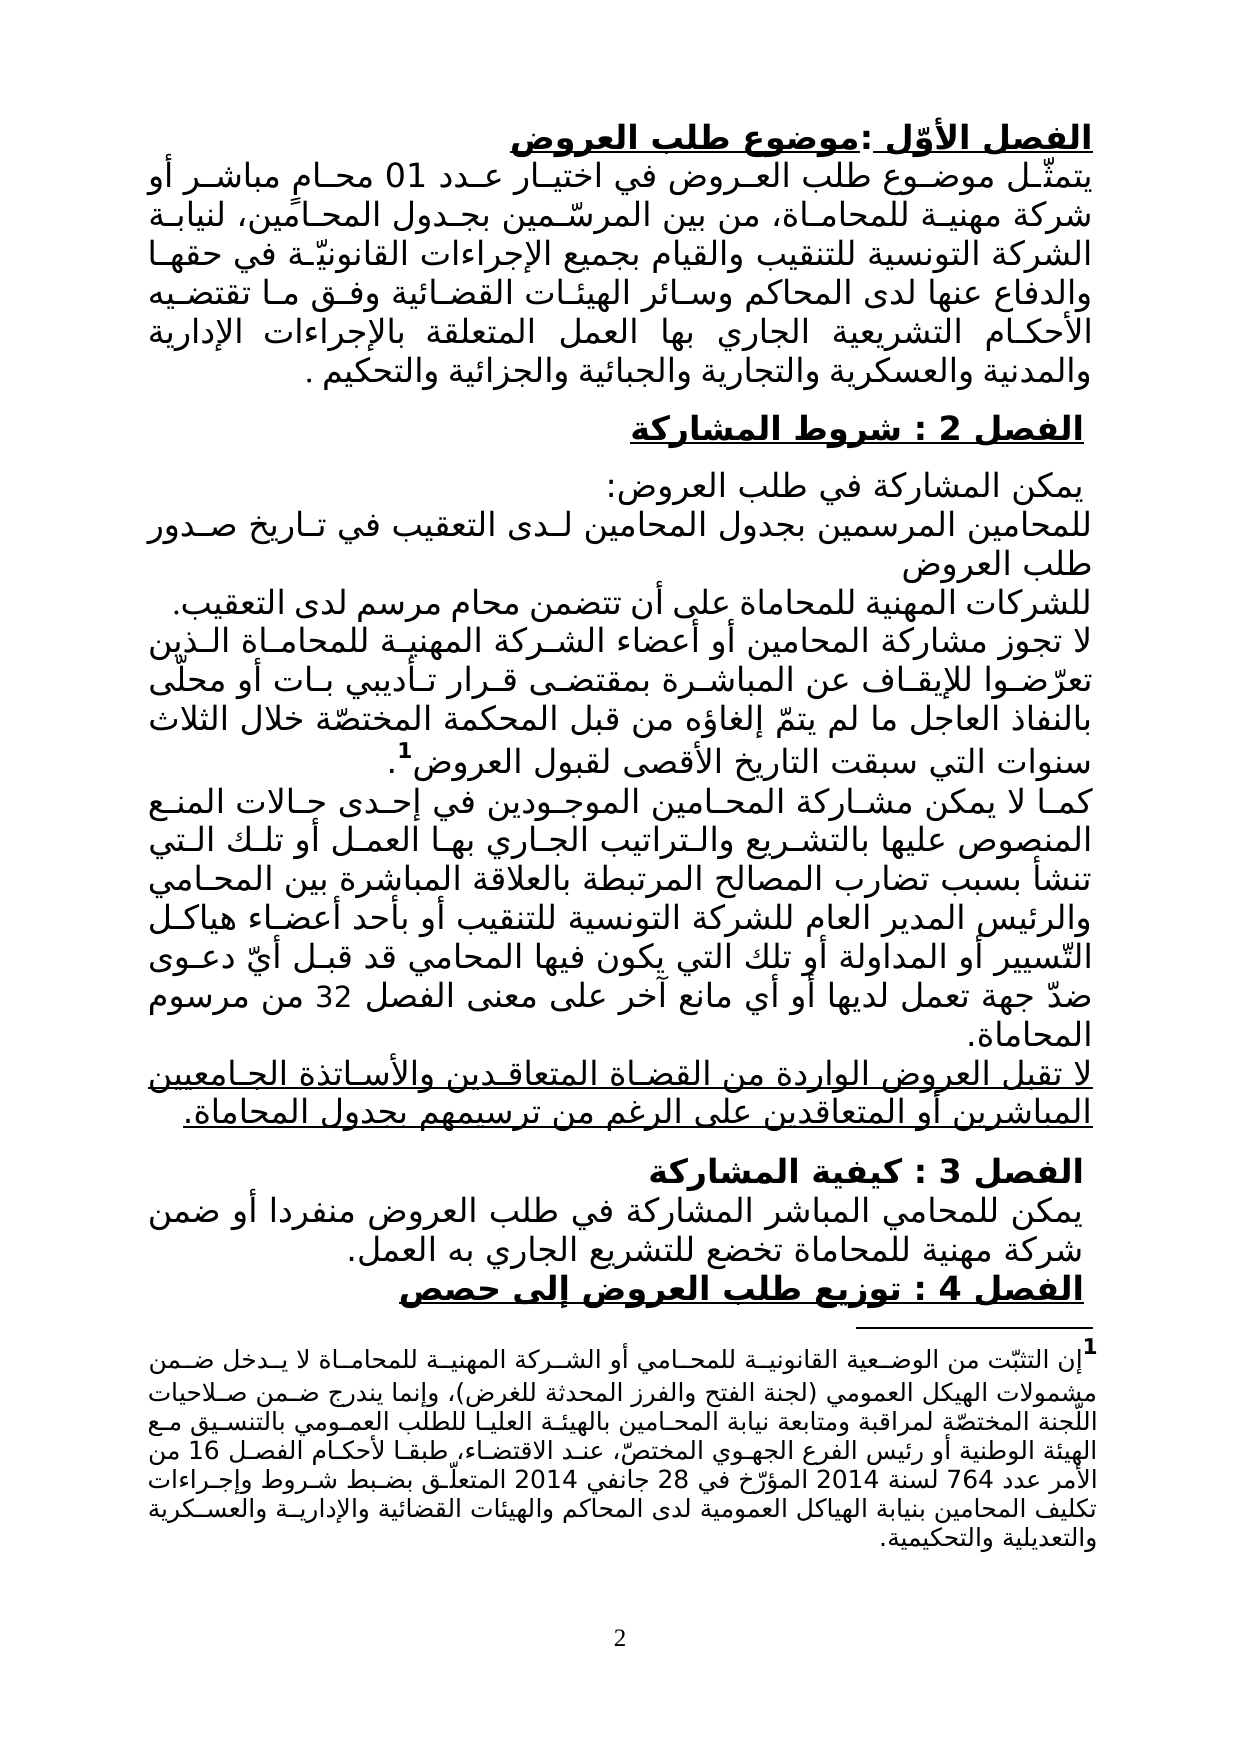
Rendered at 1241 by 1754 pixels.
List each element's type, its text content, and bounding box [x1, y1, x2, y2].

text يتمثّل موضوع طلب العروض في اختيار عدد 01 محامٍ مباشر أو شركة مهنية للمحاماة، من بين المرسّمين بجدول المحامين، لنيابة الشركة التونسية للتنقيب والقيام بجميع الإجراءات القانونيّة في حقها والدفاع عنها لدى المحاكم وسائر الهيئات القضائية وفق ما تقتضيه الأحكـام التشريعية الجاري بها العمل المتعلقة بالإجراءات الإدارية والمدنية والعسكرية والتجارية والجبائية والجزائية والتحكيم . [148, 157, 1092, 390]
text للمحامين المرسمين بجدول المحامين لدى التعقيب في تاريخ صدور طلب العروض [148, 506, 1092, 583]
list لا تقبل العروض الواردة من القضاة المتعاقدين والأساتذة الجامعيين المباشرين أو المتعاقدين على الرغم من ترسيمهم بجدول المحاماة. [148, 1089, 1092, 1132]
text الفصل الأوّل :موضوع طلب العروض [148, 118, 1092, 157]
text للشركات المهنية للمحاماة على أن تتضمن محام مرسم لدى التعقيب. [148, 583, 1092, 622]
list لا تجوز مشاركة المحامين أو أعضاء الشركة المهنية للمحاماة الذين تعرّضوا للإيقاف عن المباشرة بمقتضى قرار تأديبي بات أو محلّى بالنفاذ العاجل ما لم يتمّ إلغاؤه من قبل المحكمة المختصّة خلال الثلاث سنوات التي سبقت التاريخ الأقصى لقبول العروض. [148, 622, 1092, 782]
list كما لا يمكن مشاركة المحامين الموجودين في إحدى حالات المنع المنصوص عليها بالتشريع والتراتيب الجاري بها العمل أو تلك التي تنشأ بسبب تضارب المصالح المرتبطة بالعلاقة المباشرة بين المحامي والرئيس المدير العام للشركة التونسية للتنقيب أو بأحد أعضاء هياكل التّسيير أو المداولة أو تلك التي يكون فيها المحامي قد قبل أيّ دعوى ضدّ جهة تعمل لديها أو أي مانع آخر على معنى الفصل 32 من مرسوم المحاماة. [148, 782, 1092, 1054]
text الفصل 3 : كيفية المشاركة [148, 1153, 1084, 1191]
list لا تقبل العروض الواردة من القضاة المتعاقدين والأساتذة الجامعيين المباشرين أو المتعاقدين على الرغم من ترسيمهم بجدول المحاماة. [148, 1054, 1092, 1087]
text الفصل 2 : شروط المشاركة [148, 409, 1084, 448]
text الفصل 4 : توزيع طلب العروض إلى حصص [148, 1269, 1084, 1308]
text يمكن المشاركة في طلب العروض: [148, 467, 1084, 506]
text يمكن للمحامي المباشر المشاركة في طلب العروض منفردا أو ضمن شركة مهنية للمحاماة تخضع للتشريع الجاري به العمل. [148, 1191, 1084, 1269]
